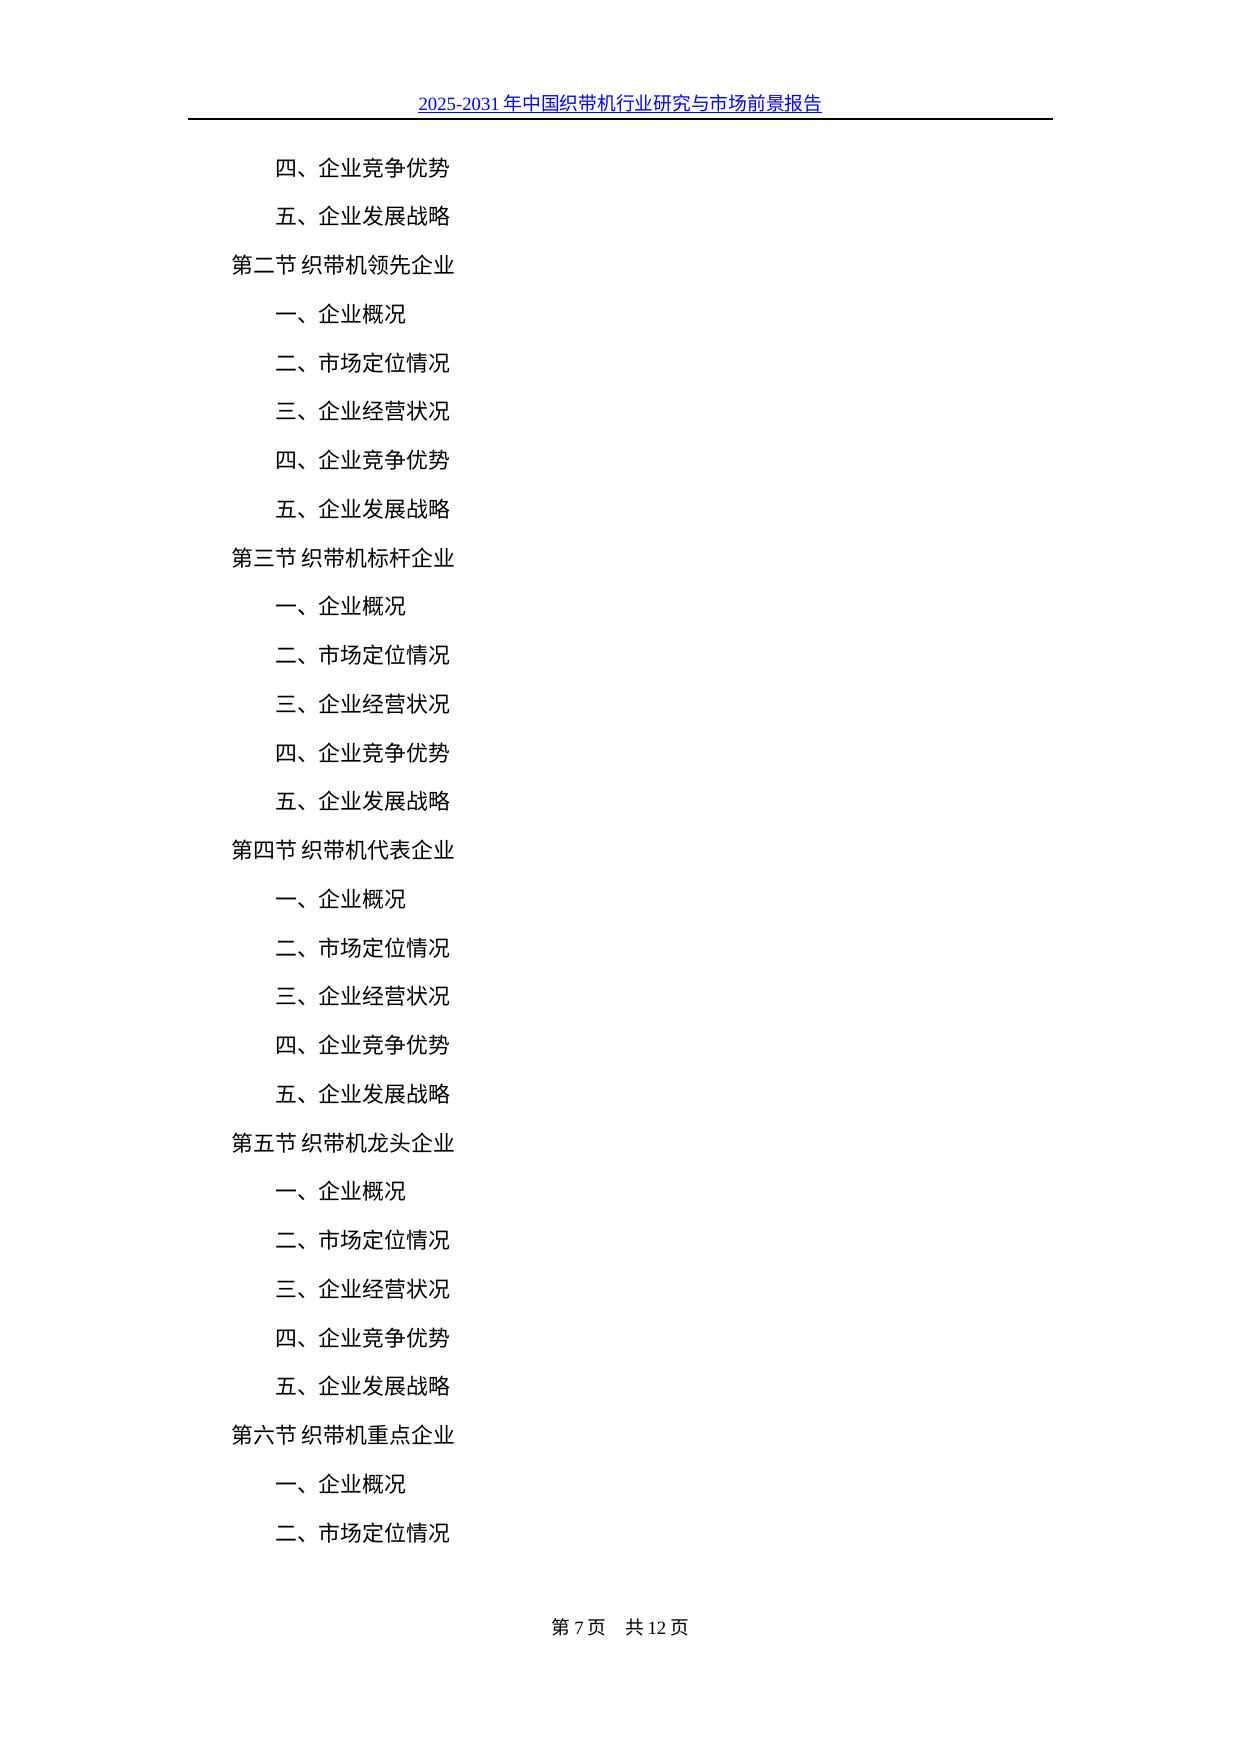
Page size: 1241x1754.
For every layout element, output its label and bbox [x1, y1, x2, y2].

text [187, 150, 1053, 1548]
